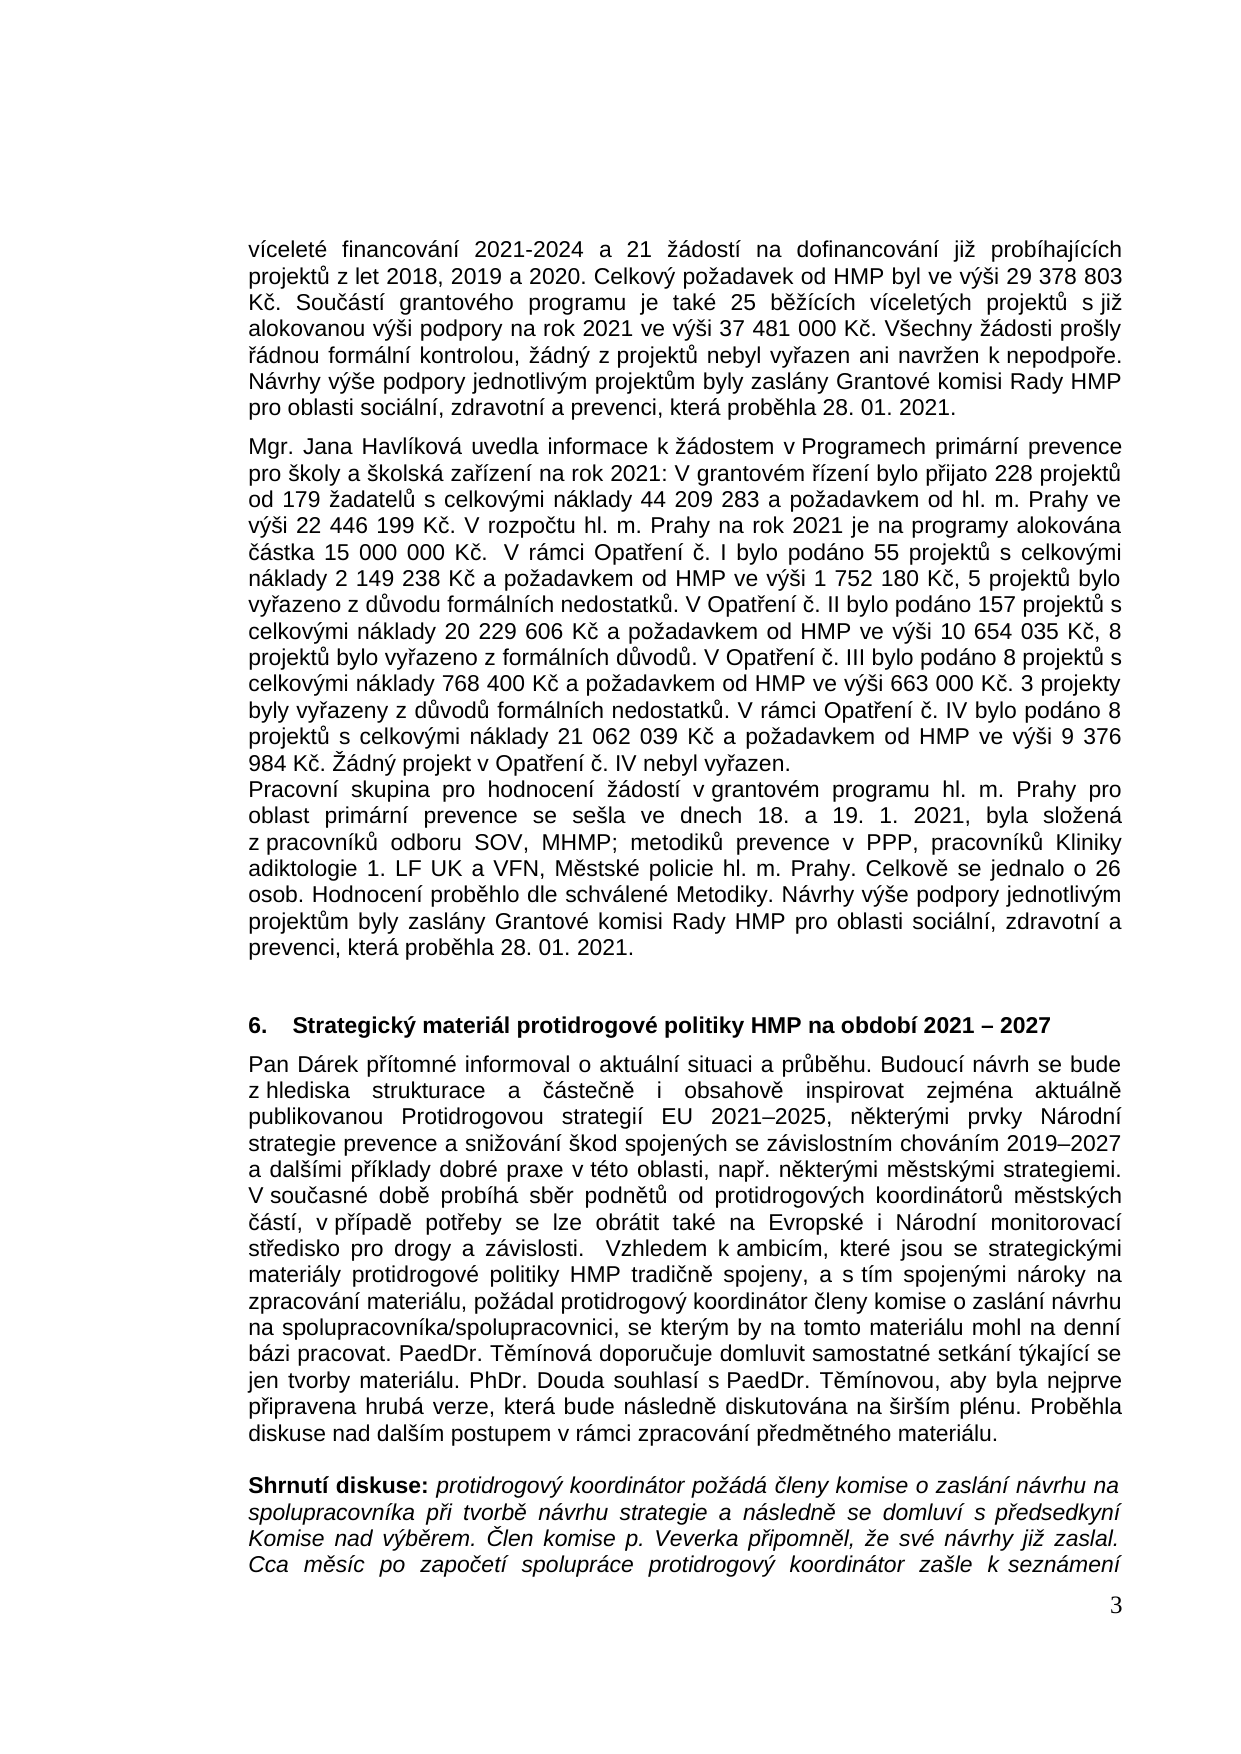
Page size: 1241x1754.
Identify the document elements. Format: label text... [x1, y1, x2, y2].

list Mgr. Jana Havlíková uvedla informace k žádostem v Programech primární prevence pro školy a školská zařízení na rok 2021: V grantovém řízení bylo přijato 228 projektů od 179 žadatelů s celkovými náklady 44 209 283 a požadavkem od hl. m. Prahy ve výši 22 446 199 Kč. V rozpočtu hl. m. Prahy na rok 2021 je na programy alokována částka 15 000 000 Kč. V rámci Opatření č. I bylo podáno 55 projektů s celkovými náklady 2 149 238 Kč a požadavkem od HMP ve výši 1 752 180 Kč, 5 projektů bylo vyřazeno z důvodu formálních nedostatků. V Opatření č. II bylo podáno 157 projektů s celkovými náklady 20 229 606 Kč a požadavkem od HMP ve výši 10 654 035 Kč, 8 projektů bylo vyřazeno z formálních důvodů. V Opatření č. III bylo podáno 8 projektů s celkovými náklady 768 400 Kč a požadavkem od HMP ve výši 663 000 Kč. 3 projekty byly vyřazeny z důvodů formálních nedostatků. V rámci Opatření č. IV bylo podáno 8 projektů s celkovými náklady 21 062 039 Kč a požadavkem od HMP ve výši 9 376 984 Kč. Žádný projekt v Opatření č. IV nebyl vyřazen. [248, 433, 1122, 776]
text Pracovní skupina pro hodnocení žádostí v grantovém programu hl. m. Prahy pro oblast primární prevence se sešla ve dnech 18. a 19. 1. 2021, byla složená z pracovníků odboru SOV, MHMP; metodiků prevence v PPP, pracovníků Kliniky adiktologie 1. LF UK a VFN, Městské policie hl. m. Prahy. Celkově se jednalo o 26 osob. Hodnocení proběhlo dle schválené Metodiky. Návrhy výše podpory jednotlivým projektům byly zaslány Grantové komisi Rady HMP pro oblasti sociální, zdravotní a prevenci, která proběhla 28. 01. 2021. [248, 776, 1122, 960]
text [248, 1472, 1122, 1578]
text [248, 236, 1122, 421]
list Strategický materiál protidrogové politiky HMP na období 2021 – 2027 [248, 1012, 1122, 1038]
text Pan Dárek přítomné informoval o aktuální situaci a průběhu. Budoucí návrh se bude z hlediska strukturace a částečně i obsahově inspirovat zejména aktuálně publikovanou Protidrogovou strategií EU 2021–2025, některými prvky Národní strategie prevence a snižování škod spojených se závislostním chováním 2019–2027 a dalšími příklady dobré praxe v této oblasti, např. některými městskými strategiemi. V současné době probíhá sběr podnětů od protidrogových koordinátorů městských částí, v případě potřeby se lze obrátit také na Evropské i Národní monitorovací středisko pro drogy a závislosti. Vzhledem k ambicím, které jsou se strategickými materiály protidrogové politiky HMP tradičně spojeny, a s tím spojenými nároky na zpracování materiálu, požádal protidrogový koordinátor členy komise o zaslání návrhu na spolupracovníka/spolupracovnici, se kterým by na tomto materiálu mohl na denní bázi pracovat. PaedDr. Těmínová doporučuje domluvit samostatné setkání týkající se jen tvorby materiálu. PhDr. Douda souhlasí s PaedDr. Těmínovou, aby byla nejprve připravena hrubá verze, která bude následně diskutována na širším plénu. Proběhla diskuse nad dalším postupem v rámci zpracování předmětného materiálu. [248, 1051, 1122, 1446]
